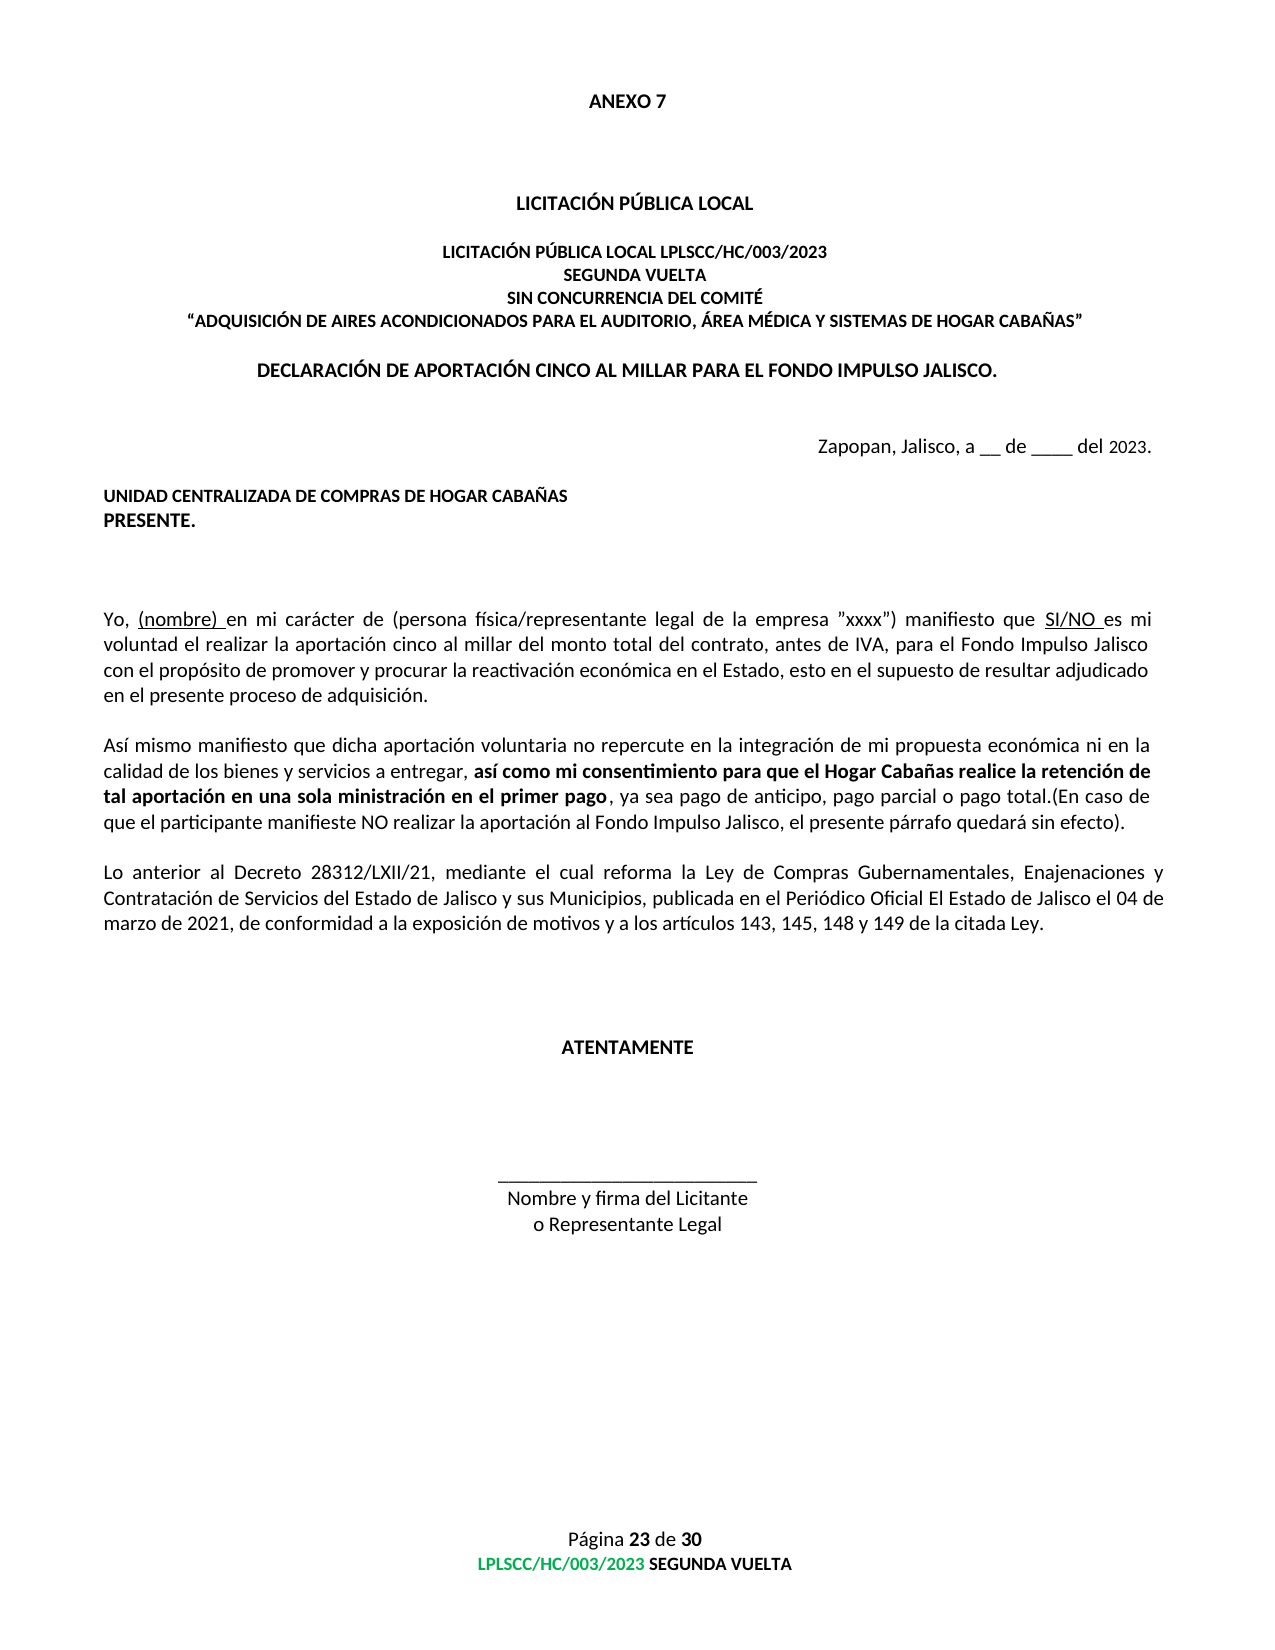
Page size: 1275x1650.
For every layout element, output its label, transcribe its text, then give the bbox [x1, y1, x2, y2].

text “ADQUISICIÓN DE AIRES ACONDICIONADOS PARA EL AUDITORIO, ÁREA MÉDICA Y SISTEMAS DE HOGAR CABAÑAS” [103, 309, 1166, 332]
text DECLARACIÓN DE APORTACIÓN CINCO AL MILLAR PARA EL FONDO IMPULSO JALISCO. [103, 358, 1152, 383]
text Lo anterior al Decreto 28312/LXII/21, mediante el cual reforma la Ley de Compras Gubernamentales, Enajenaciones y Contratación de Servicios del Estado de Jalisco y sus Municipios, publicada en el Periódico Oficial El Estado de Jalisco el 04 de marzo de 2021, de conformidad a la exposición de motivos y a los artículos 143, 145, 148 y 149 de la citada Ley. [103, 859, 1166, 936]
text SEGUNDA VUELTA [103, 263, 1166, 286]
text UNIDAD CENTRALIZADA DE COMPRAS DE HOGAR CABAÑAS [103, 484, 1166, 507]
text PRESENTE. [103, 507, 1166, 533]
text SIN CONCURRENCIA DEL COMITÉ [103, 286, 1166, 309]
text LICITACIÓN PÚBLICA LOCAL LPLSCC/HC/003/2023 [103, 241, 1166, 263]
text Zapopan, Jalisco, a __ de ____ del 2023. [103, 433, 1152, 459]
text Así mismo manifiesto que dicha aportación voluntaria no repercute en la integración de mi propuesta económica ni en la calidad de los bienes y servicios a entregar, así como mi consentimiento para que el Hogar Cabañas realice la retención de tal aportación en una sola ministración en el primer pago, ya sea pago de anticipo, pago parcial o pago total.(En caso de que el participante manifieste NO realizar la aportación al Fondo Impulso Jalisco, el presente párrafo quedará sin efecto). [103, 733, 1152, 834]
text ANEXO 7 [103, 88, 1152, 114]
text Nombre y firma del Licitante [103, 1186, 1152, 1211]
text _________________________ [103, 1160, 1152, 1186]
text ATENTAMENTE [103, 1034, 1152, 1059]
text o Representante Legal [103, 1211, 1152, 1236]
text LICITACIÓN PÚBLICA LOCAL [103, 190, 1166, 216]
text Yo, (nombre) en mi carácter de (persona física/representante legal de la empresa ”xxxx”) manifiesto que SI/NO es mi voluntad el realizar la aportación cinco al millar del monto total del contrato, antes de IVA, para el Fondo Impulso Jalisco con el propósito de promover y procurar la reactivación económica en el Estado, esto en el supuesto de resultar adjudicado en el presente proceso de adquisición. [103, 606, 1152, 708]
